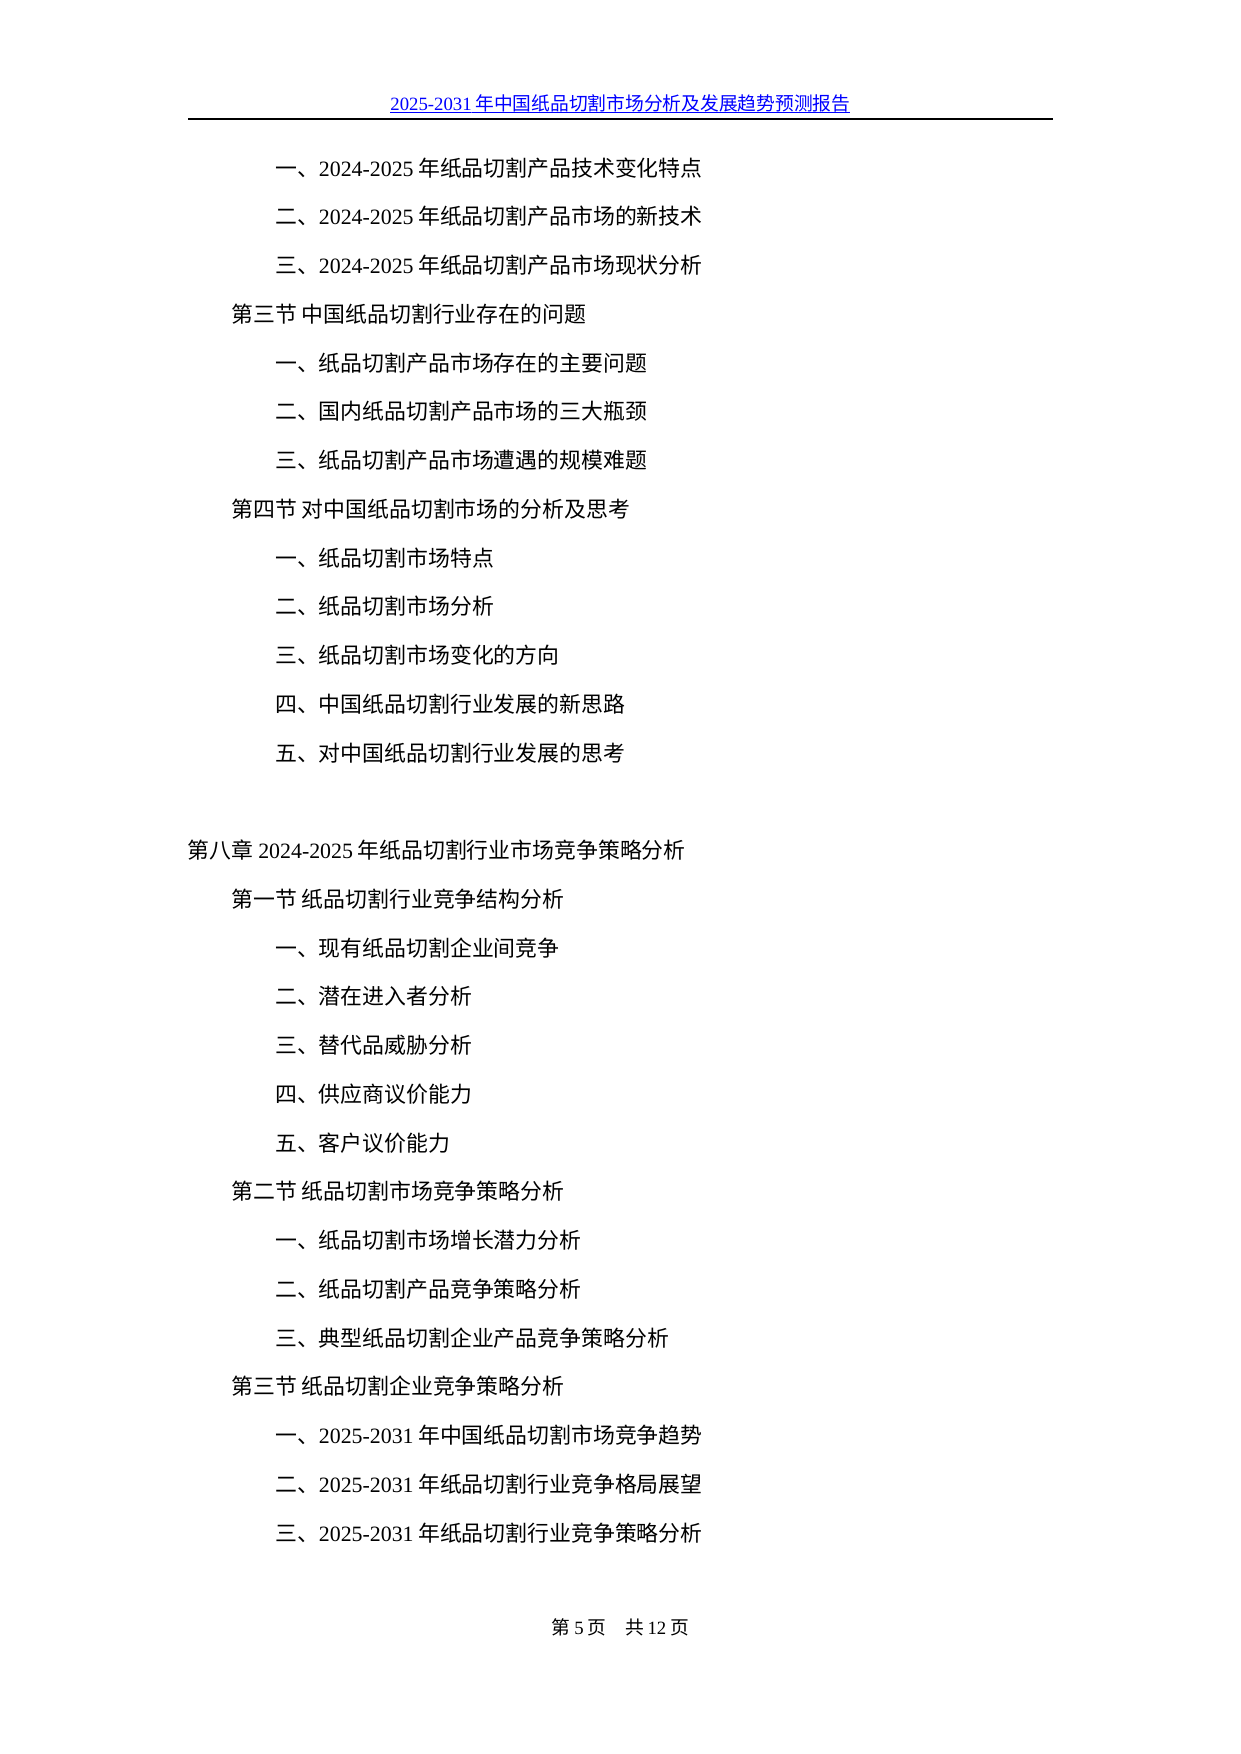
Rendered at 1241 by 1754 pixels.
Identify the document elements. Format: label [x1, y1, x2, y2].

text [187, 150, 1053, 1548]
